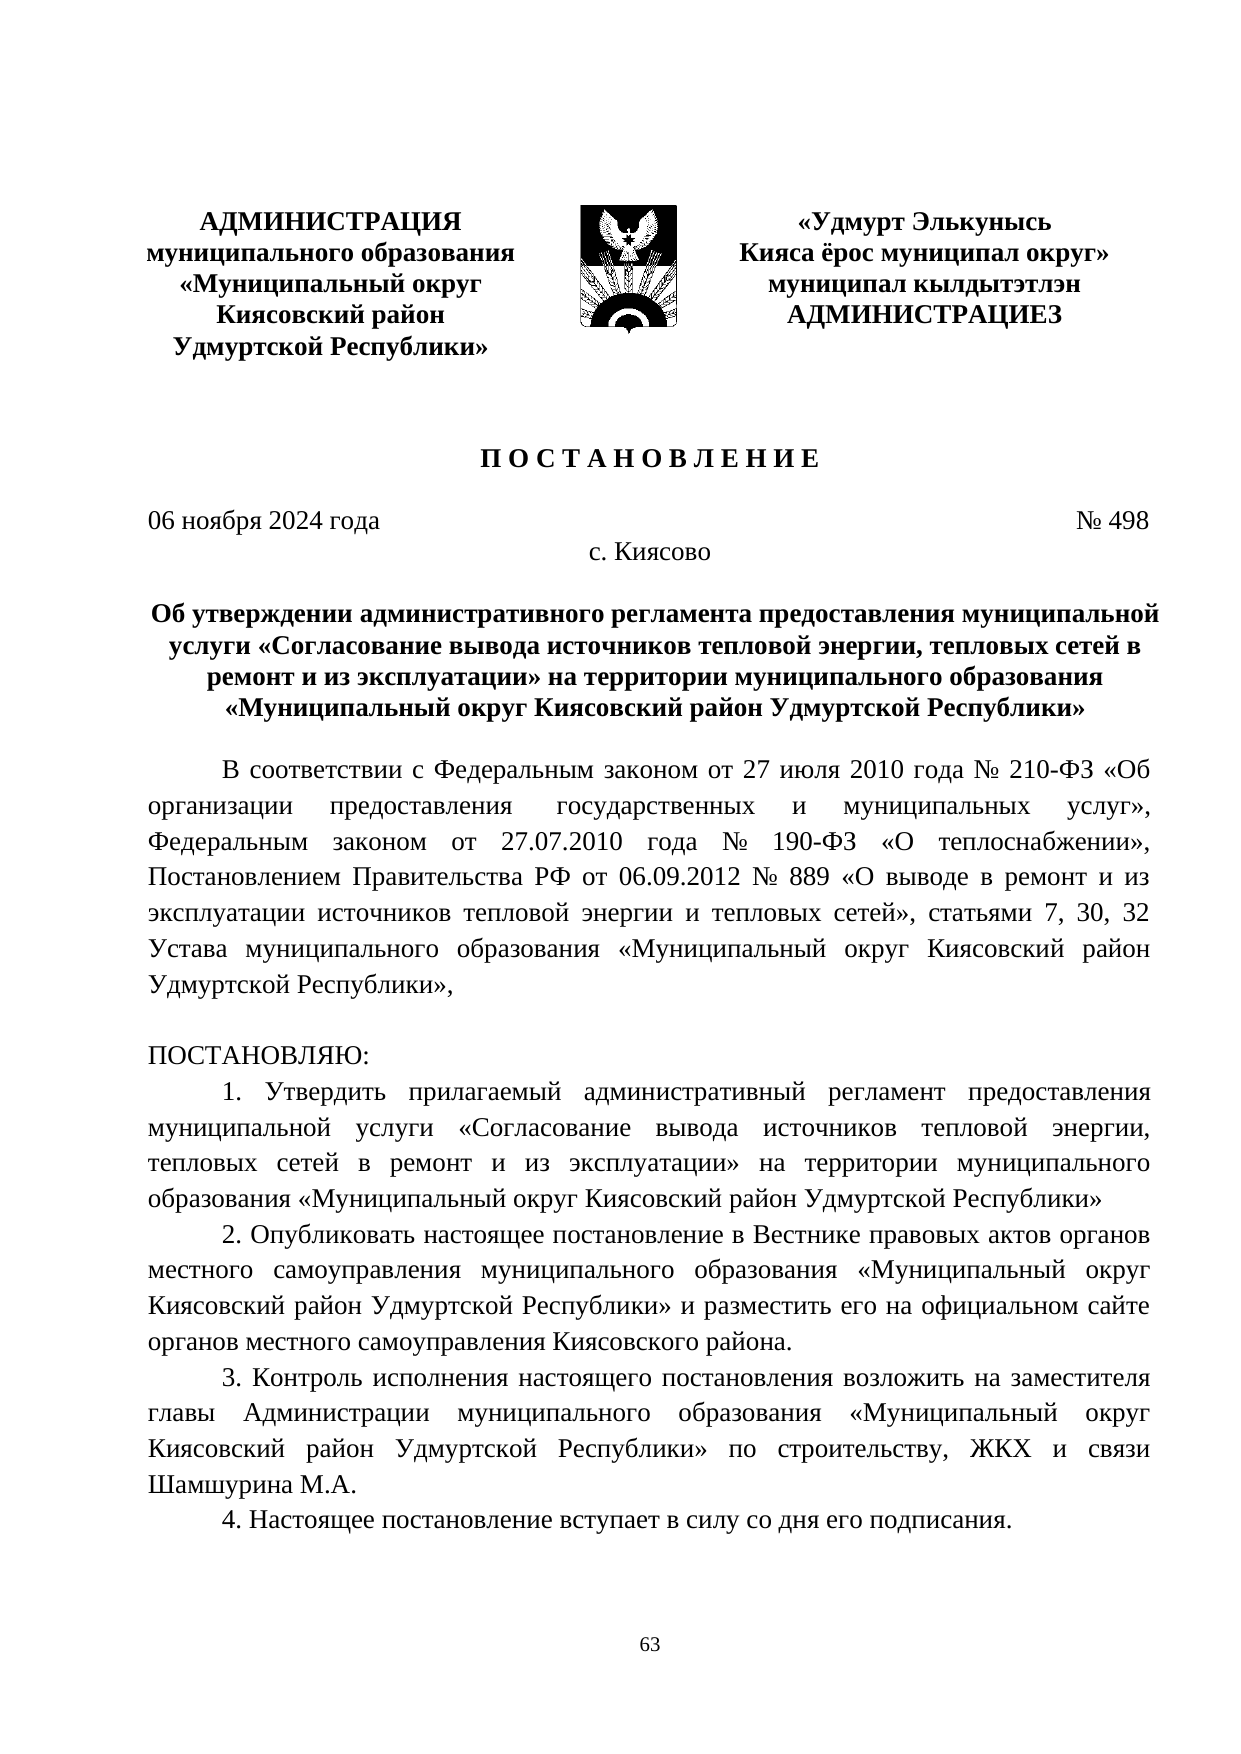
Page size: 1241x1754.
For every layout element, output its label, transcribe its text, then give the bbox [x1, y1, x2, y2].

text Об утверждении административного регламента предоставления муниципальной услуги «Согласование вывода источников тепловой энергии, тепловых сетей в ремонт и из эксплуатации» на территории муниципального образования «Муниципальный округ Киясовский район Удмуртской Республики» [148, 598, 1163, 722]
text 4. Настоящее постановление вступает в силу со дня его подписания. [148, 1504, 1152, 1535]
text П О С Т А Н О В Л Е Н И Е [148, 442, 1152, 473]
text 3. Контроль исполнения настоящего постановления возложить на заместителя главы Администрации муниципального образования «Муниципальный округ Киясовский район Удмуртской Республики» по строительству, ЖКХ и связи Шамшурина М.А. [148, 1361, 1152, 1499]
text В соответствии с Федеральным законом от 27 июля 2010 года № 210-ФЗ «Об организации предоставления государственных и муниципальных услуг», Федеральным законом от 27.07.2010 года № 190-ФЗ «О теплоснабжении», Постановлением Правительства РФ от 06.09.2012 № 889 «О выводе в ремонт и из эксплуатации источников тепловой энергии и тепловых сетей», статьями 7, 30, 32 Устава муниципального образования «Муниципальный округ Киясовский район Удмуртской Республики», [148, 753, 1152, 999]
text 06 ноября 2024 года № 498 [148, 504, 1152, 535]
text 1. Утвердить прилагаемый административный регламент предоставления муниципальной услуги «Согласование вывода источников тепловой энергии, тепловых сетей в ремонт и из эксплуатации» на территории муниципального образования «Муниципальный округ Киясовский район Удмуртской Республики» [148, 1075, 1152, 1213]
text 2. Опубликовать настоящее постановление в Вестнике правовых актов органов местного самоуправления муниципального образования «Муниципальный округ Киясовский район Удмуртской Республики» и разместить его на официальном сайте органов местного самоуправления Киясовского района. [148, 1218, 1152, 1356]
text с. Киясово [148, 535, 1152, 566]
text ПОСТАНОВЛЯЮ: [148, 1039, 1152, 1070]
